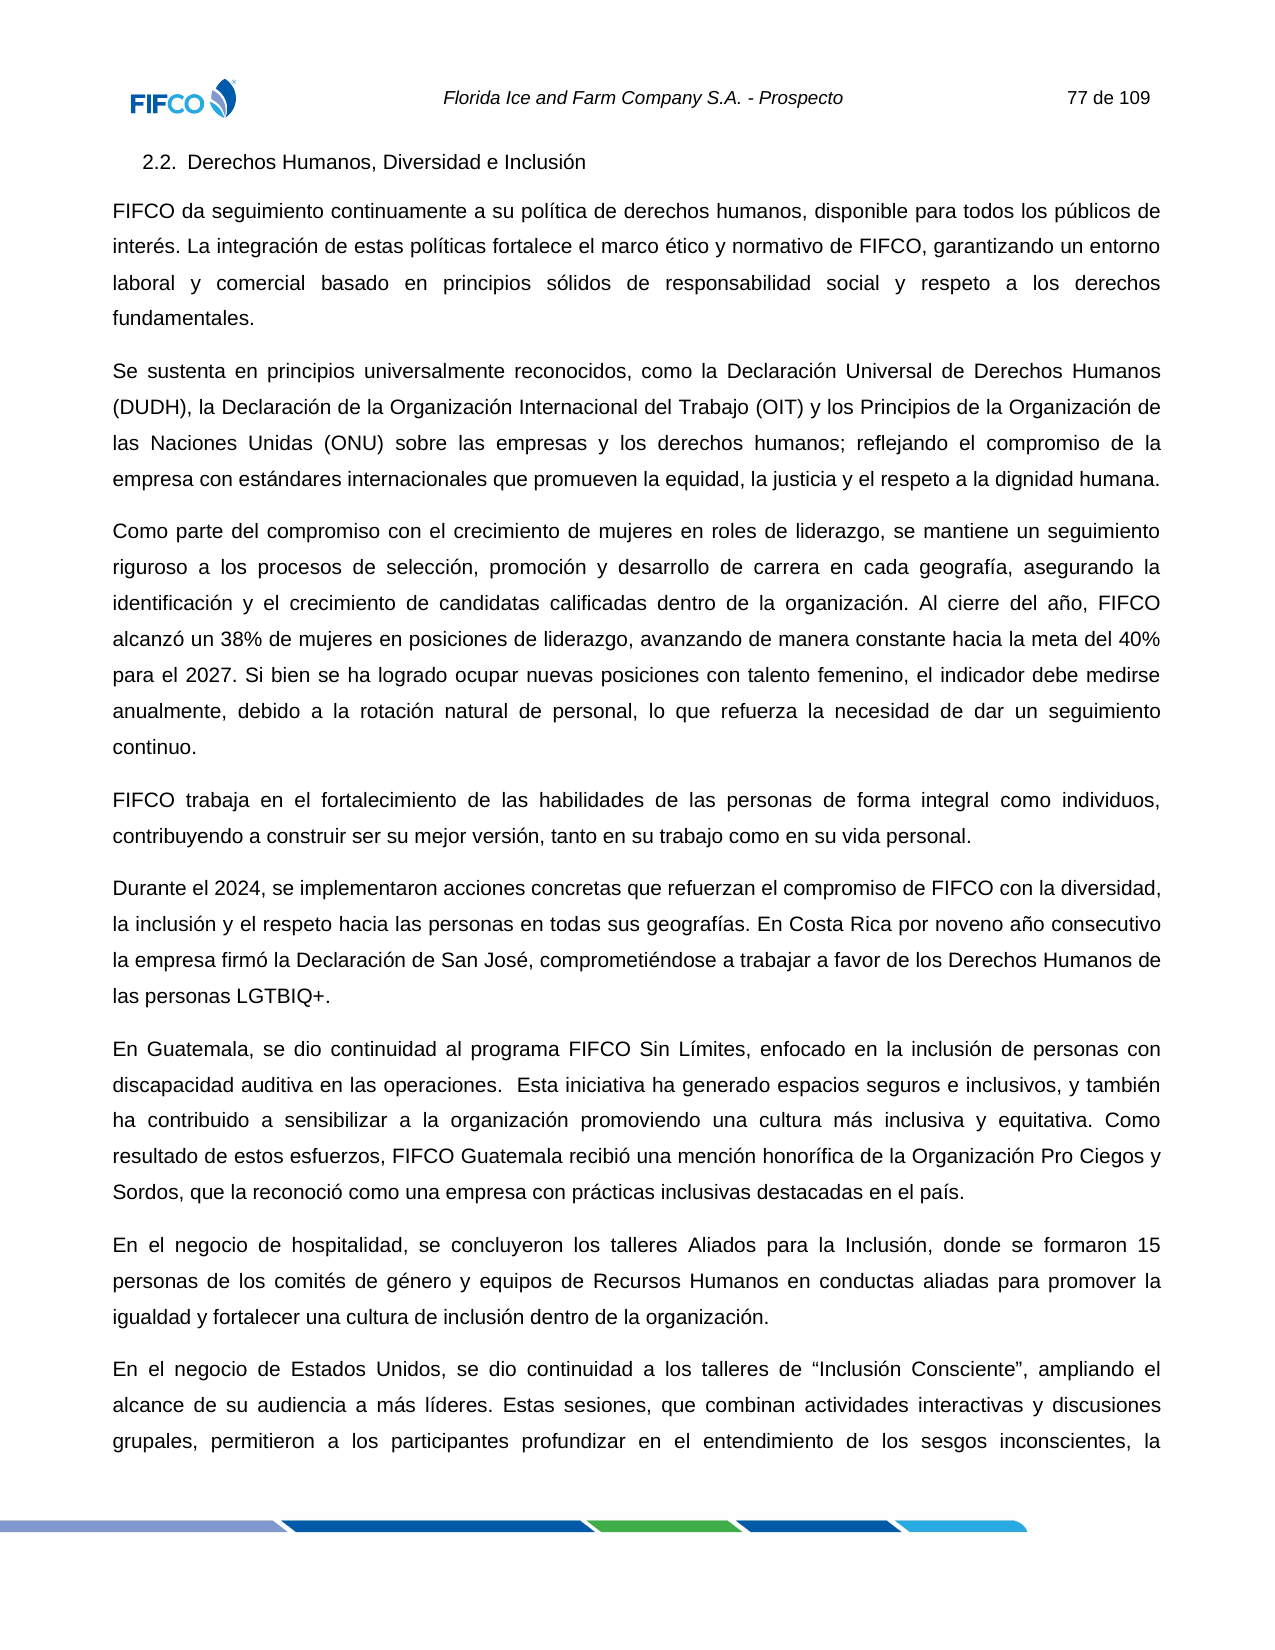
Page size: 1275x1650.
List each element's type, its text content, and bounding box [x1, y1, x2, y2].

subtitle Derechos Humanos, Diversidad e Inclusión [142, 150, 1162, 174]
text Se sustenta en principios universalmente reconocidos, como la Declaración Universal de Derechos Humanos (DUDH), la Declaración de la Organización Internacional del Trabajo (OIT) y los Principios de la Organización de las Naciones Unidas (ONU) sobre las empresas y los derechos humanos; reflejando el compromiso de la empresa con estándares internacionales que promueven la equidad, la justicia y el respeto a la dignidad humana. [112, 359, 1162, 491]
picture [123, 73, 243, 122]
text En el negocio de hospitalidad, se concluyeron los talleres Aliados para la Inclusión, donde se formaron 15 personas de los comités de género y equipos de Recursos Humanos en conductas aliadas para promover la igualdad y fortalecer una cultura de inclusión dentro de la organización. [112, 1233, 1162, 1329]
text FIFCO da seguimiento continuamente a su política de derechos humanos, disponible para todos los públicos de interés. La integración de estas políticas fortalece el marco ético y normativo de FIFCO, garantizando un entorno laboral y comercial basado en principios sólidos de responsabilidad social y respeto a los derechos fundamentales. [112, 198, 1162, 330]
text En Guatemala, se dio continuidad al programa FIFCO Sin Límites, enfocado en la inclusión de personas con discapacidad auditiva en las operaciones. Esta iniciativa ha generado espacios seguros e inclusivos, y también ha contribuido a sensibilizar a la organización promoviendo una cultura más inclusiva y equitativa. Como resultado de estos esfuerzos, FIFCO Guatemala recibió una mención honorífica de la Organización Pro Ciegos y Sordos, que la reconoció como una empresa con prácticas inclusivas destacadas en el país. [112, 1036, 1162, 1204]
text FIFCO trabaja en el fortalecimiento de las habilidades de las personas de forma integral como individuos, contribuyendo a construir ser su mejor versión, tanto en su trabajo como en su vida personal. [112, 787, 1162, 847]
picture [0, 1498, 1144, 1566]
text Como parte del compromiso con el crecimiento de mujeres en roles de liderazgo, se mantiene un seguimiento riguroso a los procesos de selección, promoción y desarrollo de carrera en cada geografía, asegurando la identificación y el crecimiento de candidatas calificadas dentro de la organización. Al cierre del año, FIFCO alcanzó un 38% de mujeres en posiciones de liderazgo, avanzando de manera constante hacia la meta del 40% para el 2027. Si bien se ha logrado ocupar nuevas posiciones con talento femenino, el indicador debe medirse anualmente, debido a la rotación natural de personal, lo que refuerza la necesidad de dar un seguimiento continuo. [112, 519, 1162, 759]
text Durante el 2024, se implementaron acciones concretas que refuerzan el compromiso de FIFCO con la diversidad, la inclusión y el respeto hacia las personas en todas sus geografías. En Costa Rica por noveno año consecutivo la empresa firmó la Declaración de San José, comprometiéndose a trabajar a favor de los Derechos Humanos de las personas LGTBIQ+. [112, 876, 1162, 1008]
